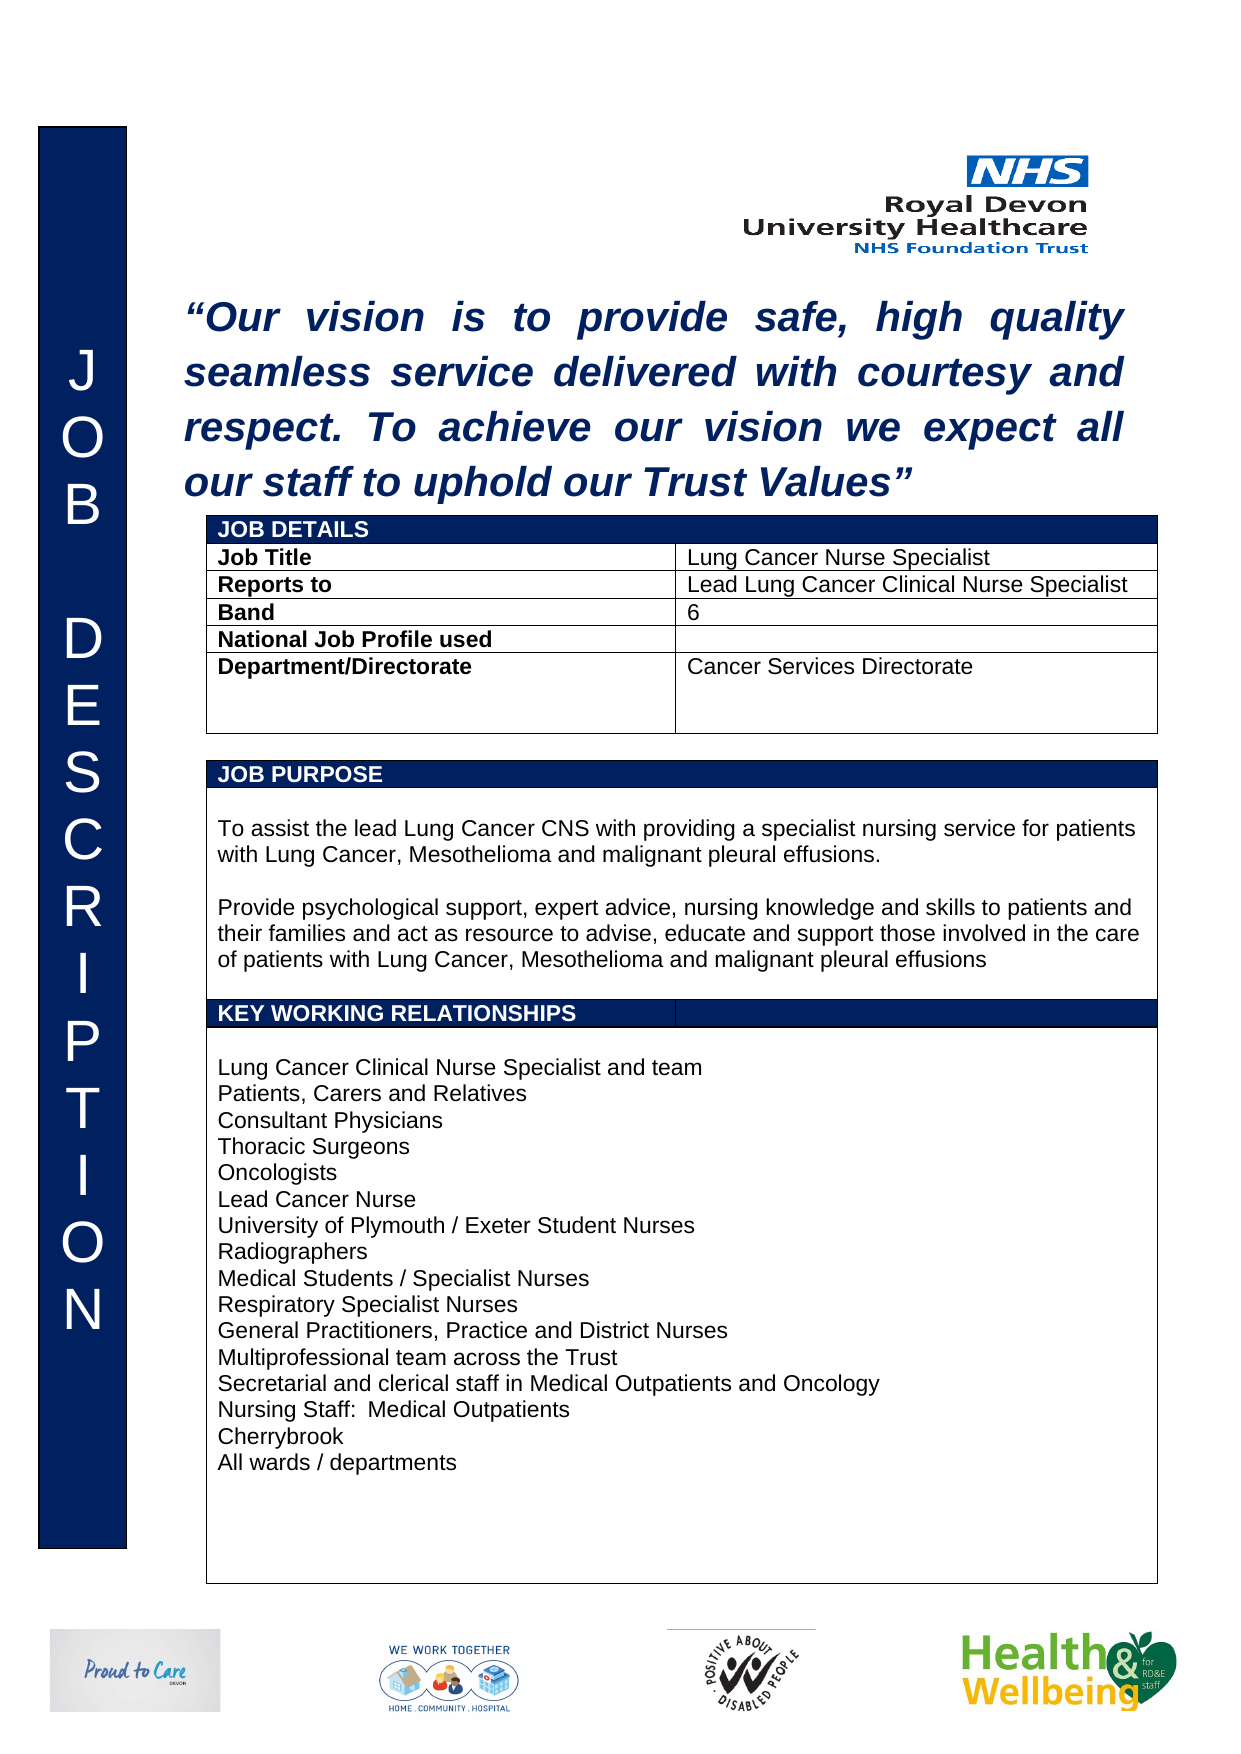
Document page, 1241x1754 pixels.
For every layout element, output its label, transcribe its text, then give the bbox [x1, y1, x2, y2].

table_cell Lead Lung Cancer Clinical Nurse Specialist [676, 571, 1157, 597]
table_cell National Job Profile used [207, 626, 675, 652]
table_cell Reports to [207, 571, 675, 597]
picture [740, 153, 1091, 255]
table_cell Department/Directorate [207, 653, 675, 732]
table_cell 6 [676, 599, 1157, 625]
text . [150, 463, 1090, 489]
table_cell Cancer Services Directorate [676, 653, 1157, 732]
table_cell [676, 626, 1157, 652]
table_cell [207, 1028, 1157, 1583]
table_header JOB DETAILS [207, 516, 1157, 543]
picture [361, 1629, 534, 1724]
table_cell To assist the lead Lung Cancer CNS with providing a specialist nursing service for patients with Lung Cancer, Mesothelioma and malignant pleural effusions. Provide psychological support, expert advice, nursing knowledge and skills to patients and their families and act as resource to advise, educate and support those involved in the care of patients with Lung Cancer, Mesothelioma and malignant pleural effusions [207, 788, 1157, 999]
picture [665, 1629, 816, 1714]
picture [48, 1629, 221, 1711]
table_cell Lung Cancer Nurse Specialist [676, 544, 1157, 570]
table_cell Band [207, 599, 675, 625]
table_cell [676, 1000, 1157, 1026]
table_header JOB PURPOSE [207, 761, 1157, 787]
table_cell KEY WORKING RELATIONSHIPS [207, 1000, 675, 1026]
table_cell Job Title [207, 544, 675, 570]
